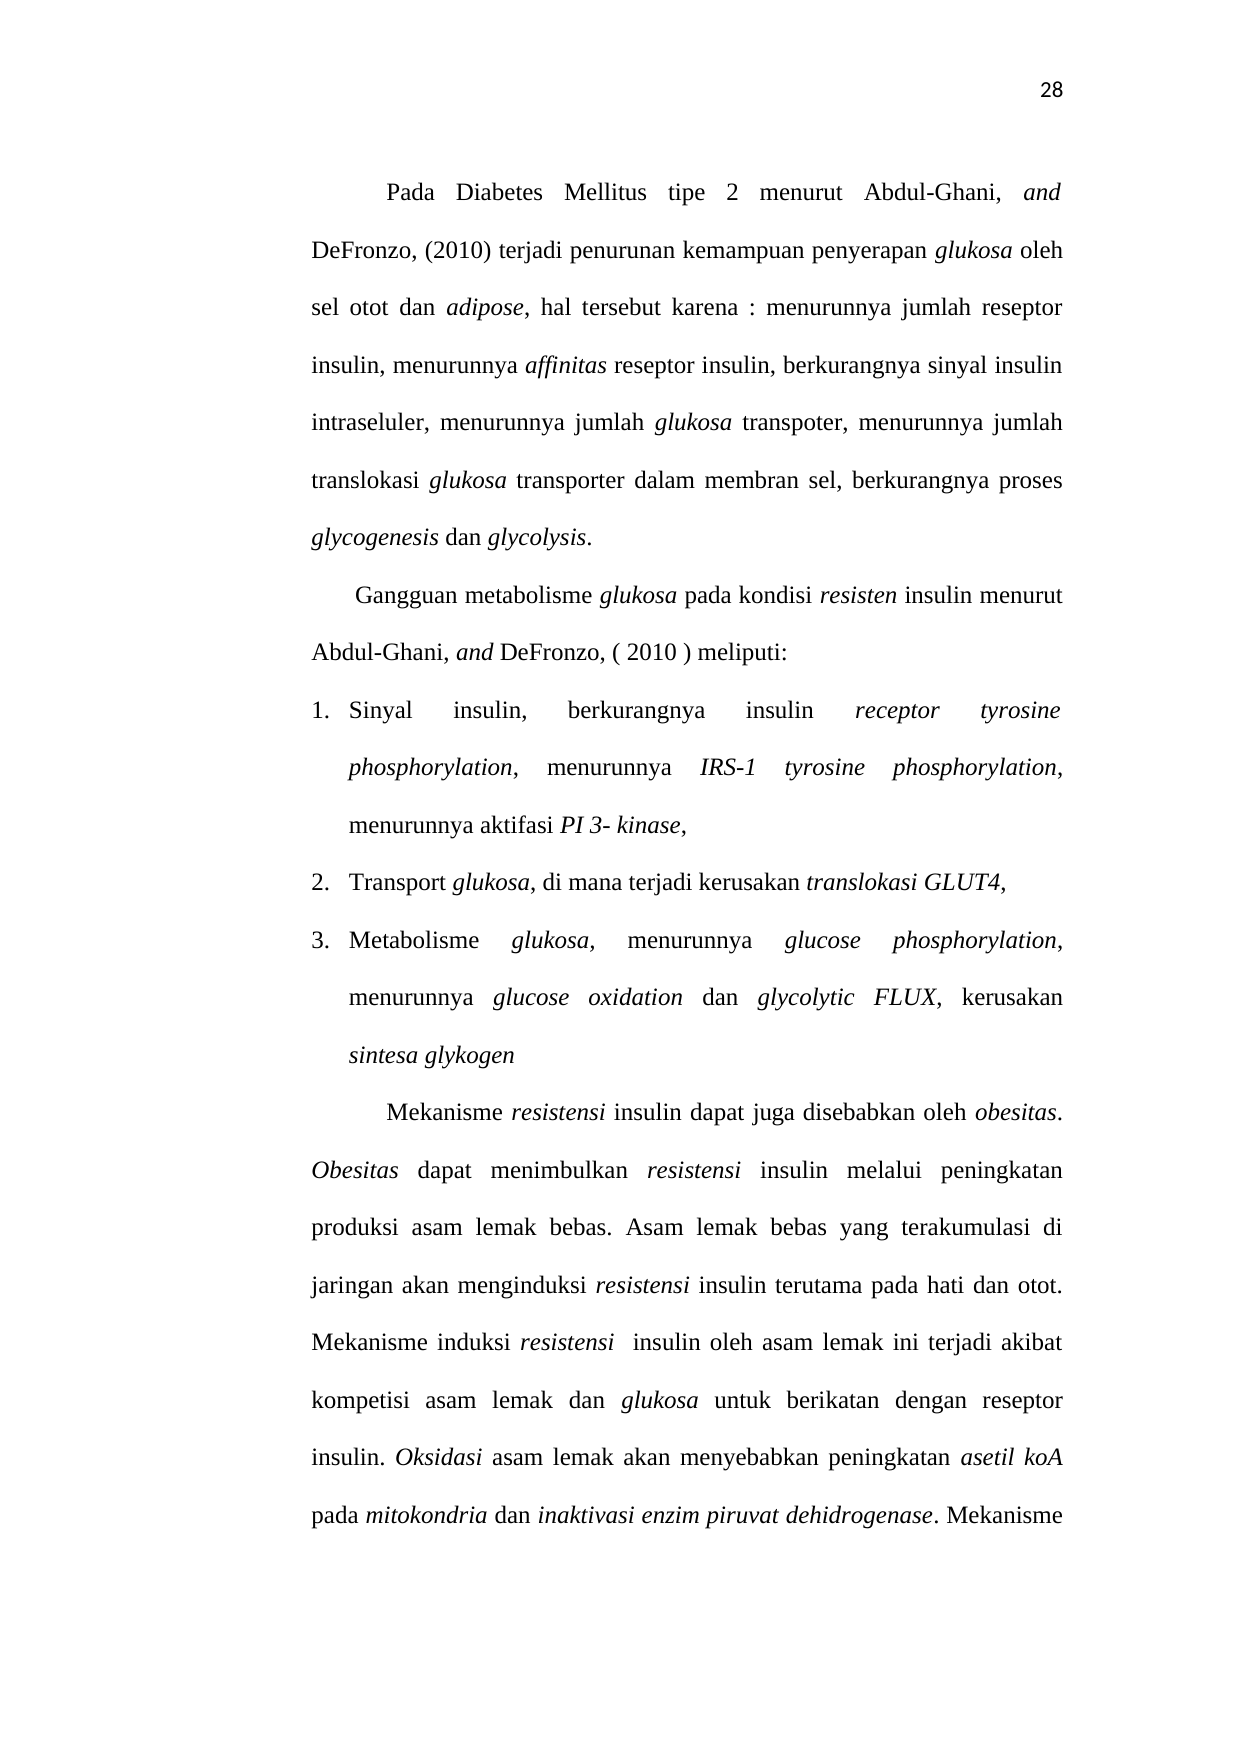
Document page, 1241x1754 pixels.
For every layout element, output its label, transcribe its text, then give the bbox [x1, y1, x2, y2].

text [311, 1097, 1063, 1528]
text Gangguan metabolisme glukosa pada kondisi resisten insulin menurut Abdul-Ghani, and DeFronzo, ( 2010 ) meliputi: [311, 580, 1063, 666]
list Transport glukosa, di mana terjadi kerusakan translokasi GLUT4, [311, 867, 1063, 896]
text Pada Diabetes Mellitus tipe 2 menurut Abdul-Ghani, and DeFronzo, (2010) terjadi penurunan kemampuan penyerapan glukosa oleh sel otot dan adipose, hal tersebut karena : menurunnya jumlah reseptor insulin, menurunnya affinitas reseptor insulin, berkurangnya sinyal insulin intraseluler, menurunnya jumlah glukosa transpoter, menurunnya jumlah translokasi glukosa transporter dalam membran sel, berkurangnya proses glycogenesis dan glycolysis. [311, 177, 1063, 551]
list Sinyal insulin, berkurangnya insulin receptor tyrosine phosphorylation, menurunnya IRS-1 tyrosine phosphorylation, menurunnya aktifasi PI 3- kinase, [311, 695, 1063, 838]
list Metabolisme glukosa, menurunnya glucose phosphorylation, menurunnya glucose oxidation dan glycolytic FLUX, kerusakan sintesa glykogen [311, 925, 1063, 1068]
